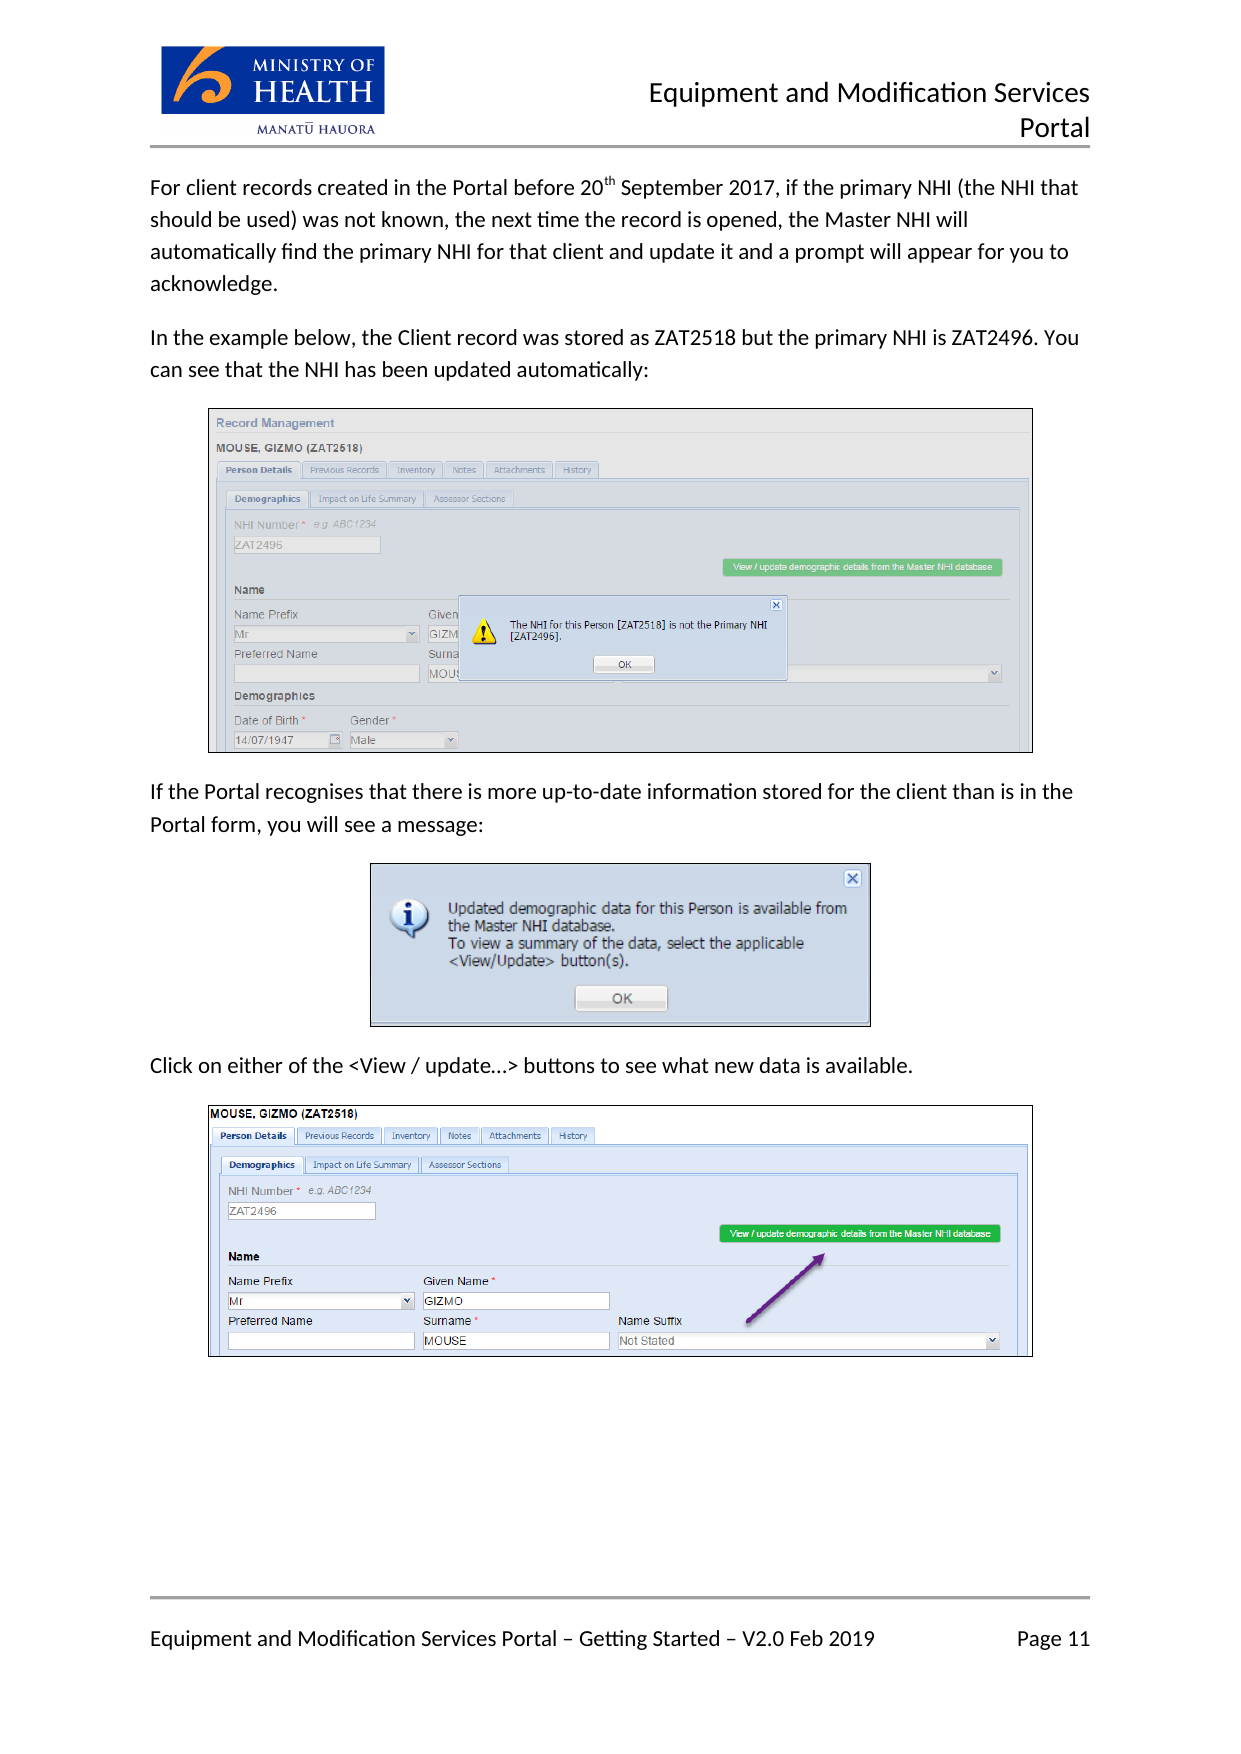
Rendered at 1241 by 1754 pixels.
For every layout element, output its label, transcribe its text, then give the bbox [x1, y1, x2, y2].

text If the Portal recognises that there is more up-to-date information stored for the client than is in the Portal form, you will see a message: [150, 777, 1090, 838]
text Click on either of the <View / update…> buttons to see what new data is available. [150, 1051, 1090, 1079]
picture [161, 45, 386, 135]
picture [371, 864, 870, 1026]
text For client records created in the Portal before 20th September 2017, if the primary NHI (the NHI that should be used) was not known, the next time the record is opened, the Master NHI will automatically find the primary NHI for that client and update it and a prompt will appear for you to acknowledge. [150, 173, 1090, 298]
text In the example below, the Client record was stored as ZAT2518 but the primary NHI is ZAT2496. You can see that the NHI has been updated automatically: [150, 323, 1090, 383]
picture [209, 1106, 1032, 1356]
picture [209, 409, 1032, 752]
